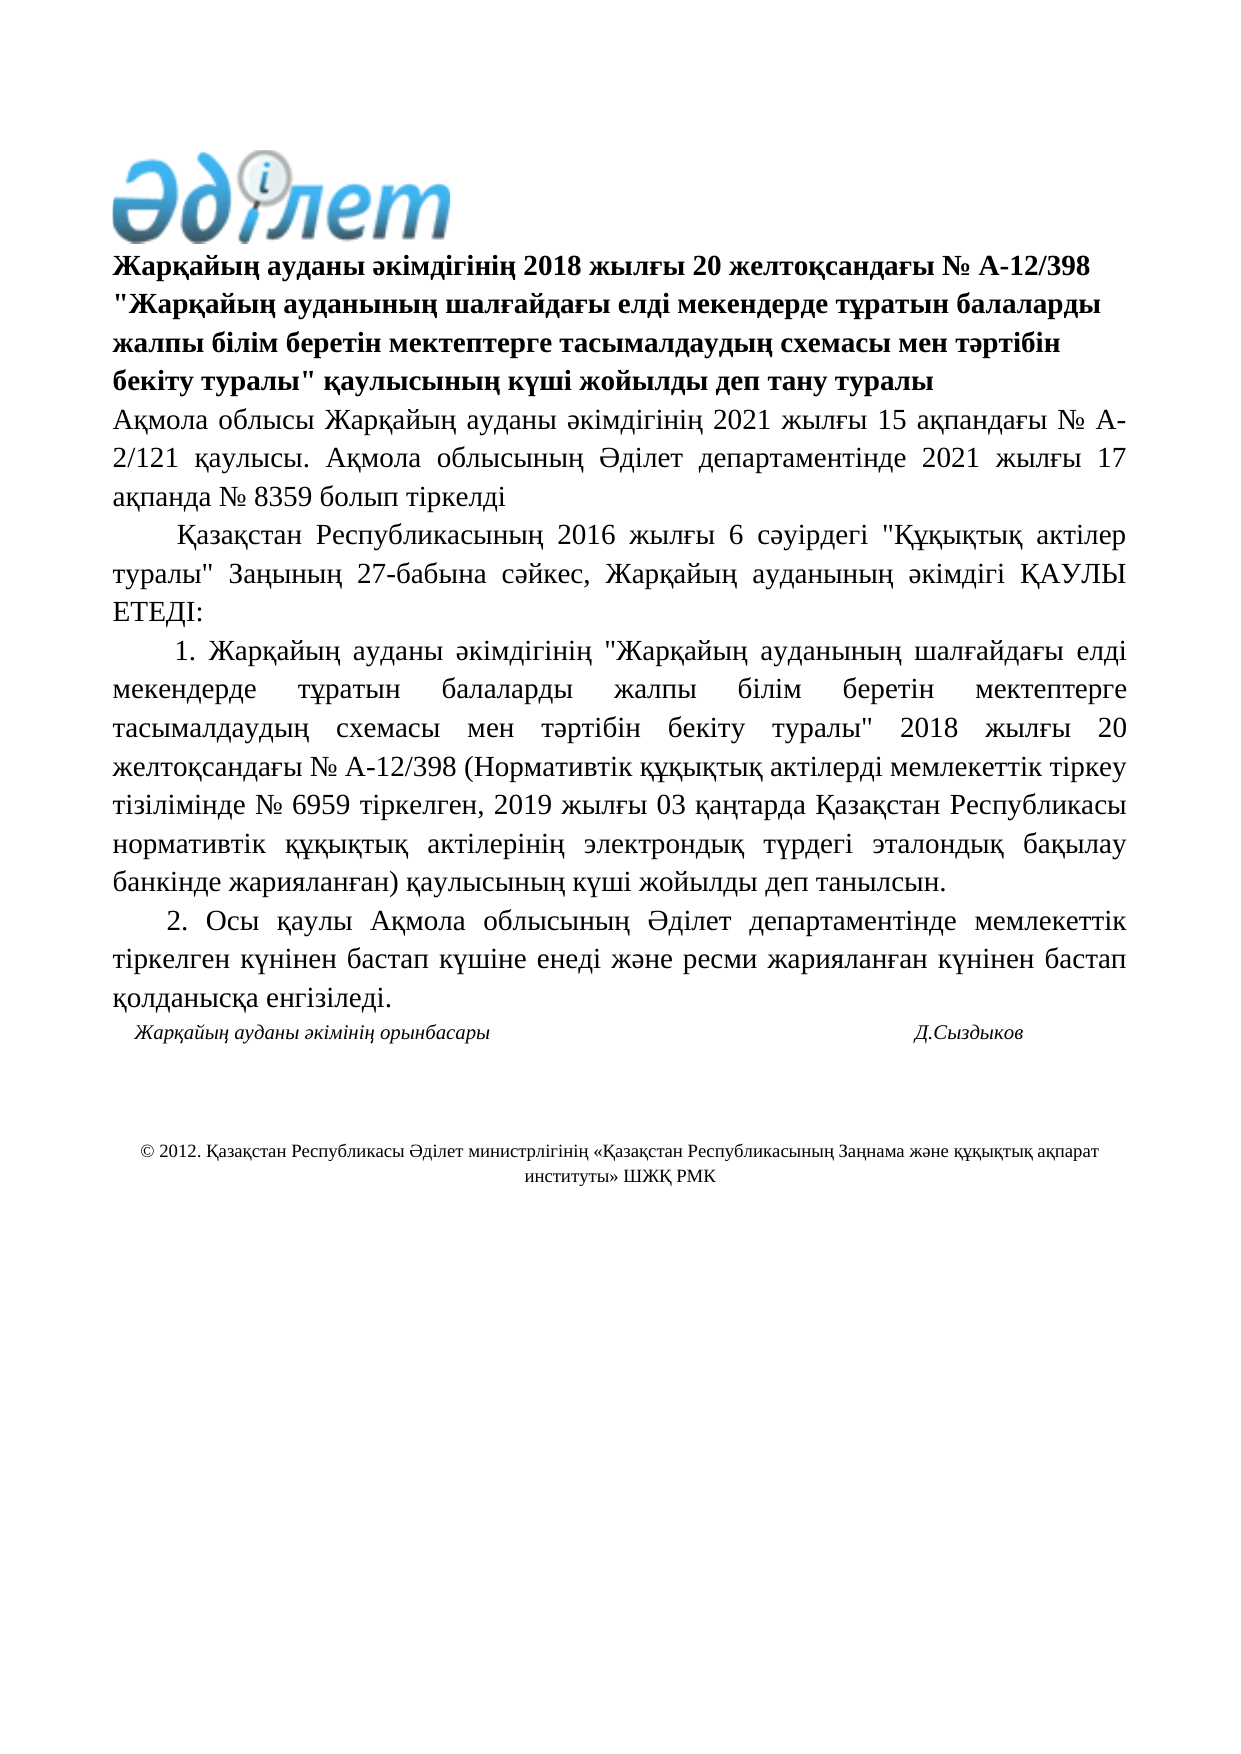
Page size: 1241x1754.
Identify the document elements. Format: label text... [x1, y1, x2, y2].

text 1. Жарқайың ауданы әкімдігінің "Жарқайың ауданының шалғайдағы елді мекендерде тұратын балаларды жалпы білім беретін мектептерге тасымалдаудың схемасы мен тәртібін бекіту туралы" 2018 жылғы 20 желтоқсандағы № А-12/398 (Нормативтік құқықтық актілерді мемлекеттік тіркеу тізілімінде № 6959 тіркелген, 2019 жылғы 03 қаңтарда Қазақстан Республикасы нормативтік құқықтық актілерінің электрондық түрдегі эталондық бақылау банкінде жарияланған) қаулысының күші жойылды деп танылсын. [112, 633, 1128, 898]
table_header Жарқайың ауданы әкімінің орынбасары [101, 1019, 913, 1049]
text 2. Осы қаулы Ақмола облысының Әділет департаментінде мемлекеттік тіркелген күнінен бастап күшіне енеді және ресми жарияланған күнінен бастап қолданысқа енгізіледі. [112, 903, 1128, 1013]
text Қазақстан Республикасының 2016 жылғы 6 сәуірдегі "Құқықтық актілер туралы" Заңының 27-бабына сәйкес, Жарқайың ауданының әкімдігі ҚАУЛЫ ЕТЕДІ: [112, 517, 1128, 628]
text Жарқайың ауданы әкімдігінің 2018 жылғы 20 желтоқсандағы № А-12/398 "Жарқайың ауданының шалғайдағы елді мекендерде тұратын балаларды жалпы білім беретін мектептерге тасымалдаудың схемасы мен тәртібін бекіту туралы" қаулысының күші жойылды деп тану туралы [112, 248, 1128, 397]
picture [112, 150, 451, 244]
text © 2012. Қазақстан Республикасы Әділет министрлігінің «Қазақстан Республикасының Заңнама және құқықтық ақпарат институты» ШЖҚ РМК [112, 1140, 1128, 1186]
text Ақмола облысы Жарқайың ауданы әкімдігінің 2021 жылғы 15 ақпандағы № А-2/121 қаулысы. Ақмола облысының Әділет департаментінде 2021 жылғы 17 ақпанда № 8359 болып тіркелді [112, 402, 1128, 512]
table_header Д.Сыздыков [913, 1019, 1240, 1049]
